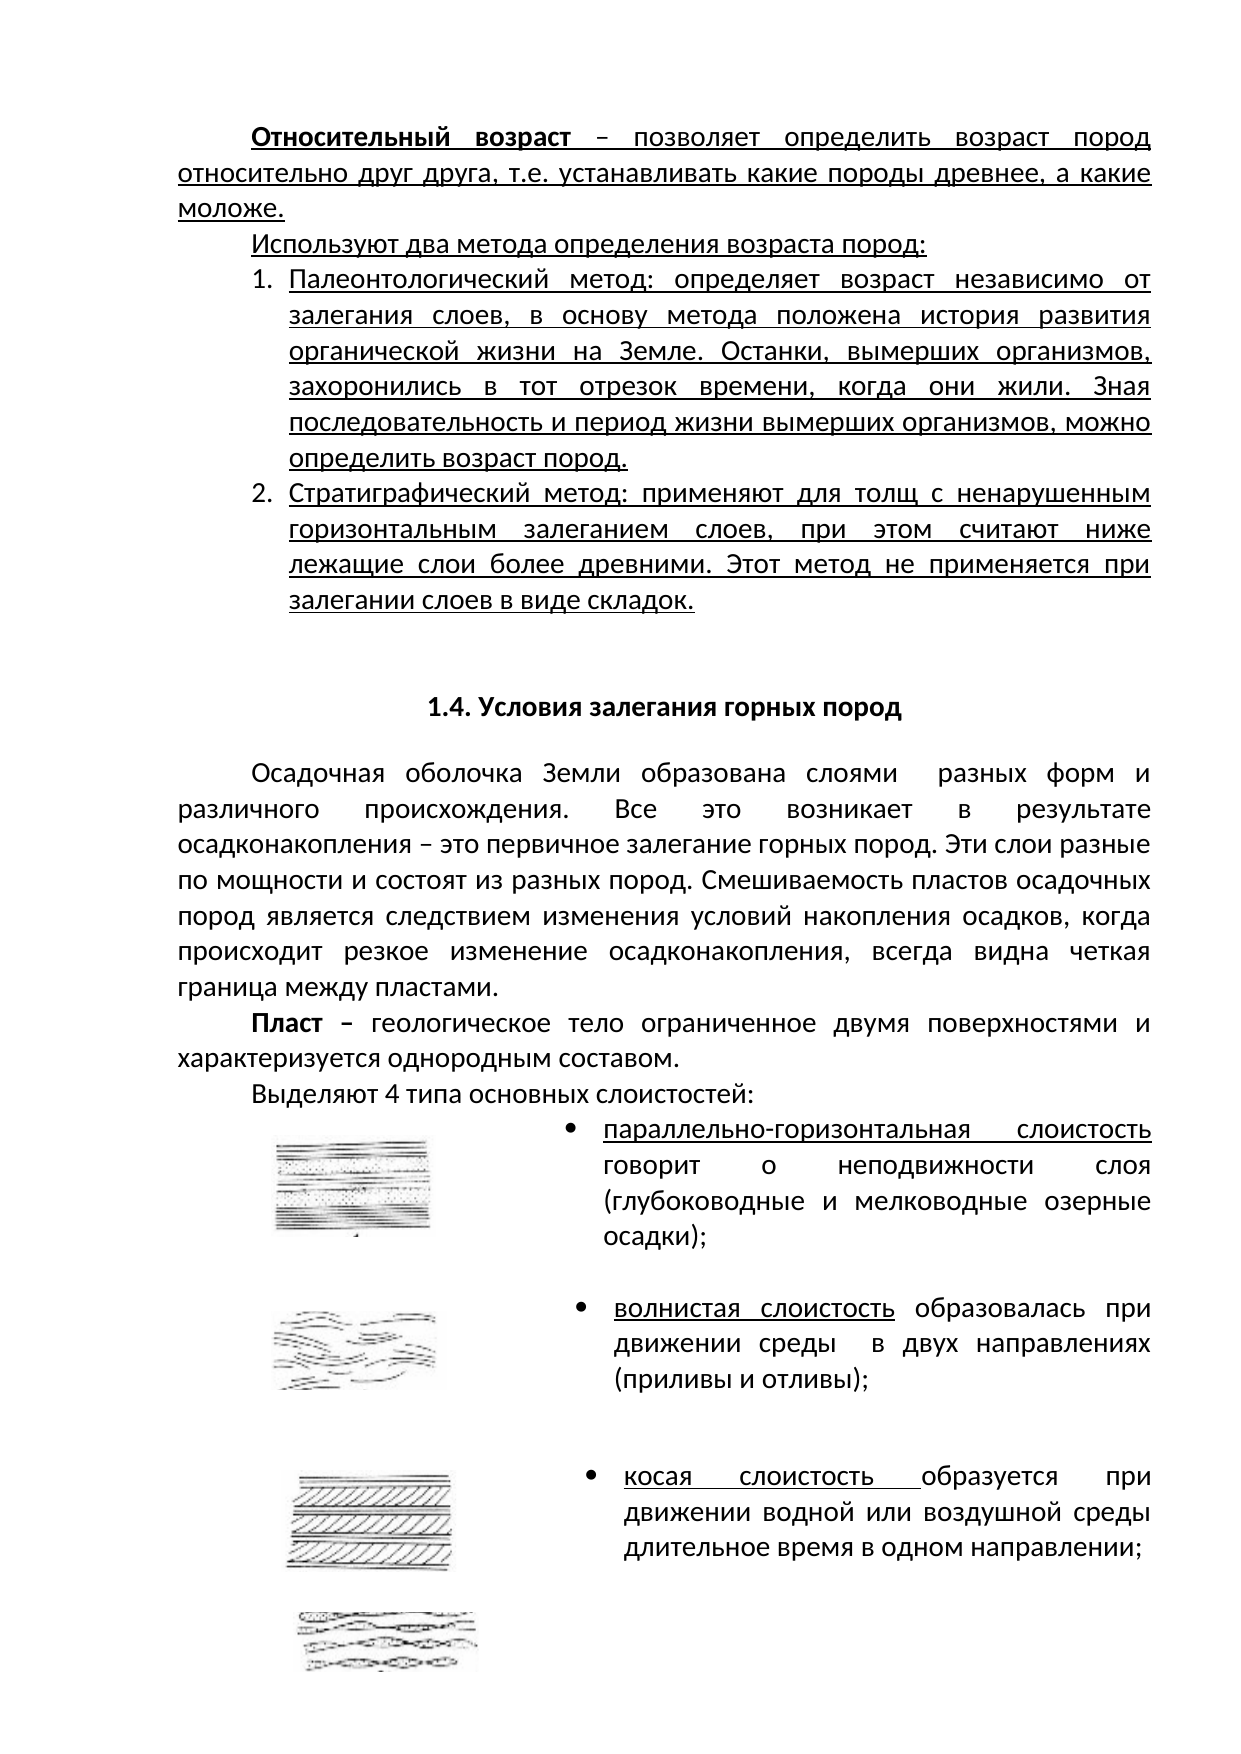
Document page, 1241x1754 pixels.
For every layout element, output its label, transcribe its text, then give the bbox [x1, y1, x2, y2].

list волнистая слоистость образовалась при движении среды в двух направлениях (приливы и отливы); [288, 1289, 1152, 1396]
text Используют два метода определения возраста пород: [177, 225, 1152, 261]
list косая слоистость образуется при движении водной или воздушной среды длительное время в одном направлении; [288, 1457, 1152, 1564]
text Пласт – геологическое тело ограниченное двумя поверхностями и характеризуется однородным составом. [177, 1004, 1152, 1075]
list параллельно-горизонтальная слоистость говорит о неподвижности слоя (глубоководные и мелководные озерные осадки); [288, 1111, 1152, 1253]
text Относительный возраст – позволяет определить возраст пород относительно друг друга, т.е. устанавливать какие породы древнее, а какие моложе. [177, 118, 1152, 184]
text Осадочная оболочка Земли образована слоями разных форм и различного происхождения. Все это возникает в результате осадконакопления – это первичное залегание горных пород. Эти слои разные по мощности и состоят из разных пород. Смешиваемость пластов осадочных пород является следствием изменения условий накопления осадков, когда происходит резкое изменение осадконакопления, всегда видна четкая граница между пластами. [177, 754, 1152, 1004]
list Палеонтологический метод: определяет возраст независимо от залегания слоев, в основу метода положена история развития органической жизни на Земле. Останки, вымерших организмов, захоронились в тот отрезок времени, когда они жили. Зная последовательность и период жизни вымерших организмов, можно определить возраст пород. [251, 261, 1152, 474]
text Относительный возраст – позволяет определить возраст пород относительно друг друга, т.е. устанавливать какие породы древнее, а какие моложе. [177, 185, 1152, 225]
picture [271, 1311, 447, 1390]
list Стратиграфический метод: применяют для толщ с ненарушенным горизонтальным залеганием слоев, при этом считают ниже лежащие слои более древними. Этот метод не применяется при залегании слоев в виде складок. [251, 474, 1152, 617]
text 1.4. Условия залегания горных пород [177, 688, 1152, 724]
text Выделяют 4 типа основных слоистостей: [177, 1075, 1152, 1111]
picture [292, 1612, 479, 1672]
picture [271, 1135, 437, 1237]
picture [281, 1470, 457, 1572]
